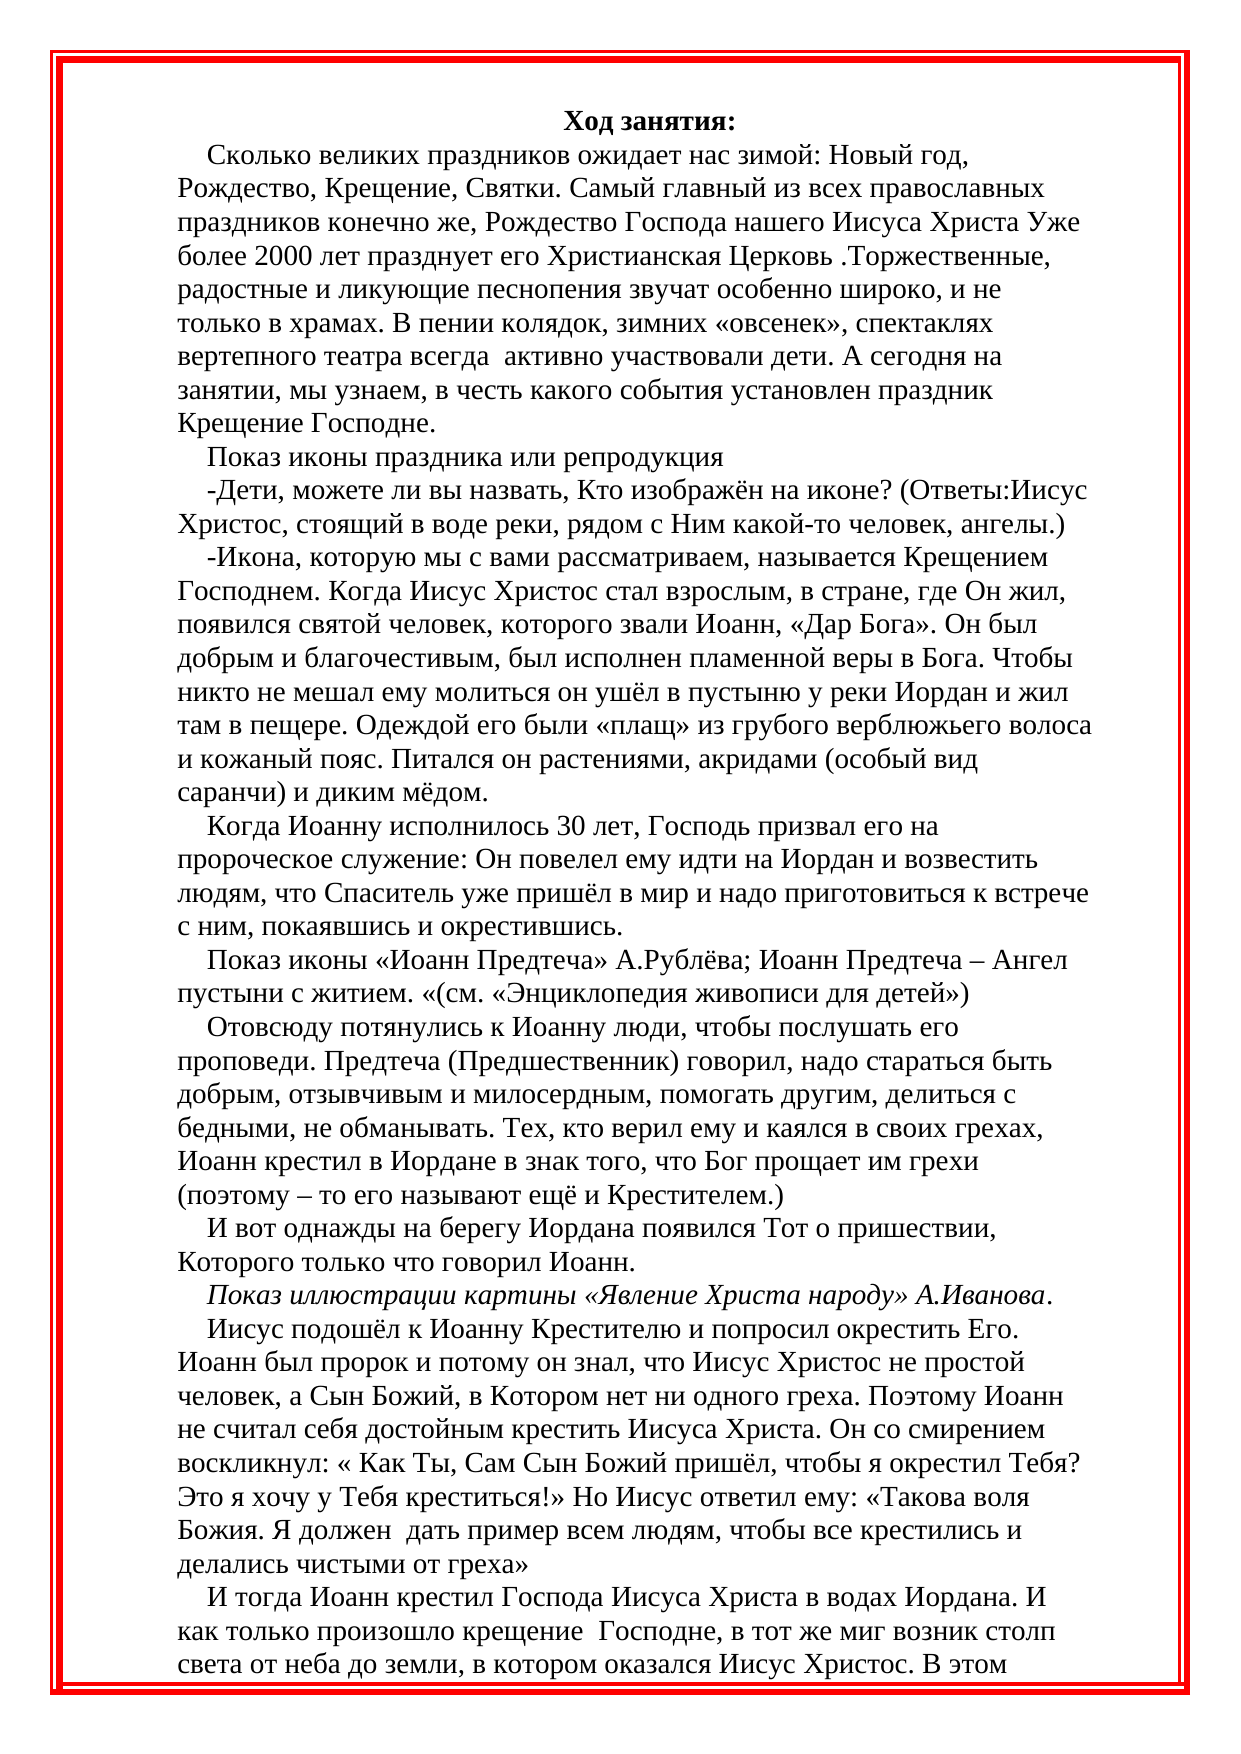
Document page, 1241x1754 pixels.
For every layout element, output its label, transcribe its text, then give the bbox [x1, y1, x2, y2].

text Ход занятия: [177, 103, 1093, 137]
text И вот однажды на берегу Иордана появился Тот о пришествии, Которого только что говорил Иоанн. [177, 1210, 1093, 1277]
text Иисус подошёл к Иоанну Крестителю и попросил окрестить Его. Иоанн был пророк и потому он знал, что Иисус Христос не простой человек, а Сын Божий, в Котором нет ни одного греха. Поэтому Иоанн не считал себя достойным крестить Иисуса Христа. Он со смирением воскликнул: « Как Ты, Сам Сын Божий пришёл, чтобы я окрестил Тебя? Это я хочу у Тебя креститься!» Но Иисус ответил ему: «Такова воля Божия. Я должен дать пример всем людям, чтобы все крестились и делались чистыми от греха» [177, 1311, 1093, 1579]
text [177, 1579, 1093, 1680]
text Отовсюду потянулись к Иоанну люди, чтобы послушать его проповеди. Предтеча (Предшественник) говорил, надо стараться быть добрым, отзывчивым и милосердным, помогать другим, делиться с бедными, не обманывать. Тех, кто верил ему и каялся в своих грехах, Иоанн крестил в Иордане в знак того, что Бог прощает им грехи (поэтому – то его называют ещё и Крестителем.) [177, 1009, 1093, 1210]
text Когда Иоанну исполнилось 30 лет, Господь призвал его на пророческое служение: Он повелел ему идти на Иордан и возвестить людям, что Спаситель уже пришёл в мир и надо приготовиться к встрече с ним, покаявшись и окрестившись. [177, 808, 1093, 942]
text Показ иконы «Иоанн Предтеча» А.Рублёва; Иоанн Предтеча – Ангел пустыни с житием. «(см. «Энциклопедия живописи для детей») [177, 942, 1093, 1009]
text Показ иконы праздника или репродукция [177, 439, 1093, 472]
text Показ иллюстрации картины «Явление Христа народу» А.Иванова. [177, 1277, 1093, 1311]
text -Дети, можете ли вы назвать, Кто изображён на иконе? (Ответы:Иисус Христос, стоящий в воде реки, рядом с Ним какой-то человек, ангелы.) [177, 472, 1093, 539]
text Сколько великих праздников ожидает нас зимой: Новый год, Рождество, Крещение, Святки. Самый главный из всех православных праздников конечно же, Рождество Господа нашего Иисуса Христа Уже более 2000 лет празднует его Христианская Церковь .Торжественные, радостные и ликующие песнопения звучат особенно широко, и не только в храмах. В пении колядок, зимних «овсенек», спектаклях вертепного театра всегда активно участвовали дети. А сегодня на занятии, мы узнаем, в честь какого события установлен праздник Крещение Господне. [177, 137, 1093, 439]
text -Икона, которую мы с вами рассматриваем, называется Крещением Господнем. Когда Иисус Христос стал взрослым, в стране, где Он жил, появился святой человек, которого звали Иоанн, «Дар Бога». Он был добрым и благочестивым, был исполнен пламенной веры в Бога. Чтобы никто не мешал ему молиться он ушёл в пустыню у реки Иордан и жил там в пещере. Одеждой его были «плащ» из грубого верблюжьего волоса и кожаный пояс. Питался он растениями, акридами (особый вид саранчи) и диким мёдом. [177, 539, 1093, 808]
